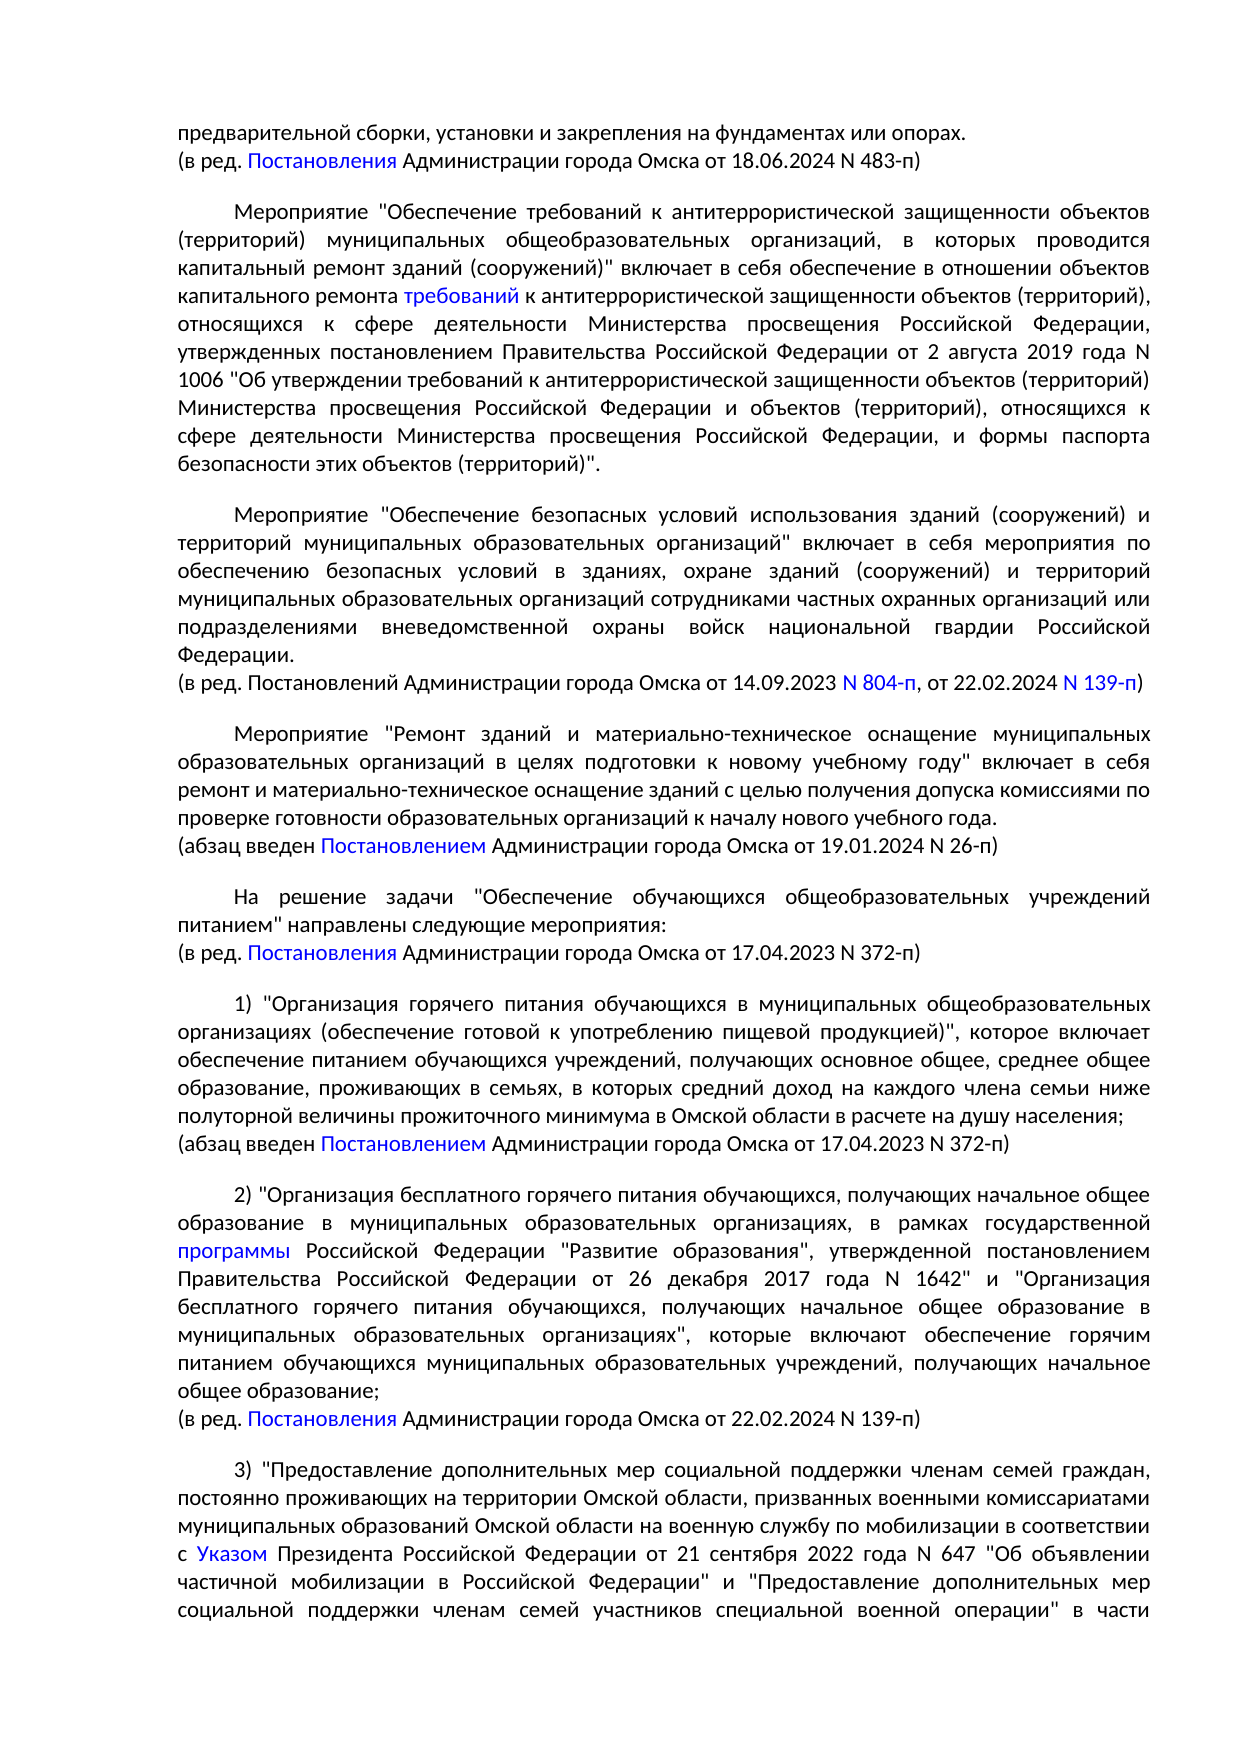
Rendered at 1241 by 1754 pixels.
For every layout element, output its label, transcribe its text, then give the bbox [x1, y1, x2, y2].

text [177, 118, 1152, 146]
text 1) "Организация горячего питания обучающихся в муниципальных общеобразовательных организациях (обеспечение готовой к употреблению пищевой продукцией)", которое включает обеспечение питанием обучающихся учреждений, получающих основное общее, среднее общее образование, проживающих в семьях, в которых средний доход на каждого члена семьи ниже полуторной величины прожиточного минимума в Омской области в расчете на душу населения; [177, 989, 1152, 1129]
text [177, 1455, 1152, 1623]
text На решение задачи "Обеспечение обучающихся общеобразовательных учреждений питанием" направлены следующие мероприятия: [177, 882, 1152, 938]
text (в ред. Постановления Администрации города Омска от 22.02.2024 N 139-п) [177, 1404, 1152, 1432]
text (в ред. Постановления Администрации города Омска от 17.04.2023 N 372-п) [177, 938, 1152, 966]
text (в ред. Постановления Администрации города Омска от 18.06.2024 N 483-п) [177, 146, 1152, 174]
text (абзац введен Постановлением Администрации города Омска от 17.04.2023 N 372-п) [177, 1129, 1152, 1157]
text (абзац введен Постановлением Администрации города Омска от 19.01.2024 N 26-п) [177, 831, 1152, 859]
text 2) "Организация бесплатного горячего питания обучающихся, получающих начальное общее образование в муниципальных образовательных организациях, в рамках государственной программы Российской Федерации "Развитие образования", утвержденной постановлением Правительства Российской Федерации от 26 декабря 2017 года N 1642" и "Организация бесплатного горячего питания обучающихся, получающих начальное общее образование в муниципальных образовательных организациях", которые включают обеспечение горячим питанием обучающихся муниципальных образовательных учреждений, получающих начальное общее образование; [177, 1180, 1152, 1404]
text (в ред. Постановлений Администрации города Омска от 14.09.2023 N 804-п, от 22.02.2024 N 139-п) [177, 668, 1152, 696]
text Мероприятие "Ремонт зданий и материально-техническое оснащение муниципальных образовательных организаций в целях подготовки к новому учебному году" включает в себя ремонт и материально-техническое оснащение зданий с целью получения допуска комиссиями по проверке готовности образовательных организаций к началу нового учебного года. [177, 719, 1152, 831]
text Мероприятие "Обеспечение безопасных условий использования зданий (сооружений) и территорий муниципальных образовательных организаций" включает в себя мероприятия по обеспечению безопасных условий в зданиях, охране зданий (сооружений) и территорий муниципальных образовательных организаций сотрудниками частных охранных организаций или подразделениями вневедомственной охраны войск национальной гвардии Российской Федерации. [177, 500, 1152, 668]
text Мероприятие "Обеспечение требований к антитеррористической защищенности объектов (территорий) муниципальных общеобразовательных организаций, в которых проводится капитальный ремонт зданий (сооружений)" включает в себя обеспечение в отношении объектов капитального ремонта требований к антитеррористической защищенности объектов (территорий), относящихся к сфере деятельности Министерства просвещения Российской Федерации, утвержденных постановлением Правительства Российской Федерации от 2 августа 2019 года N 1006 "Об утверждении требований к антитеррористической защищенности объектов (территорий) Министерства просвещения Российской Федерации и объектов (территорий), относящихся к сфере деятельности Министерства просвещения Российской Федерации, и формы паспорта безопасности этих объектов (территорий)". [177, 197, 1152, 477]
